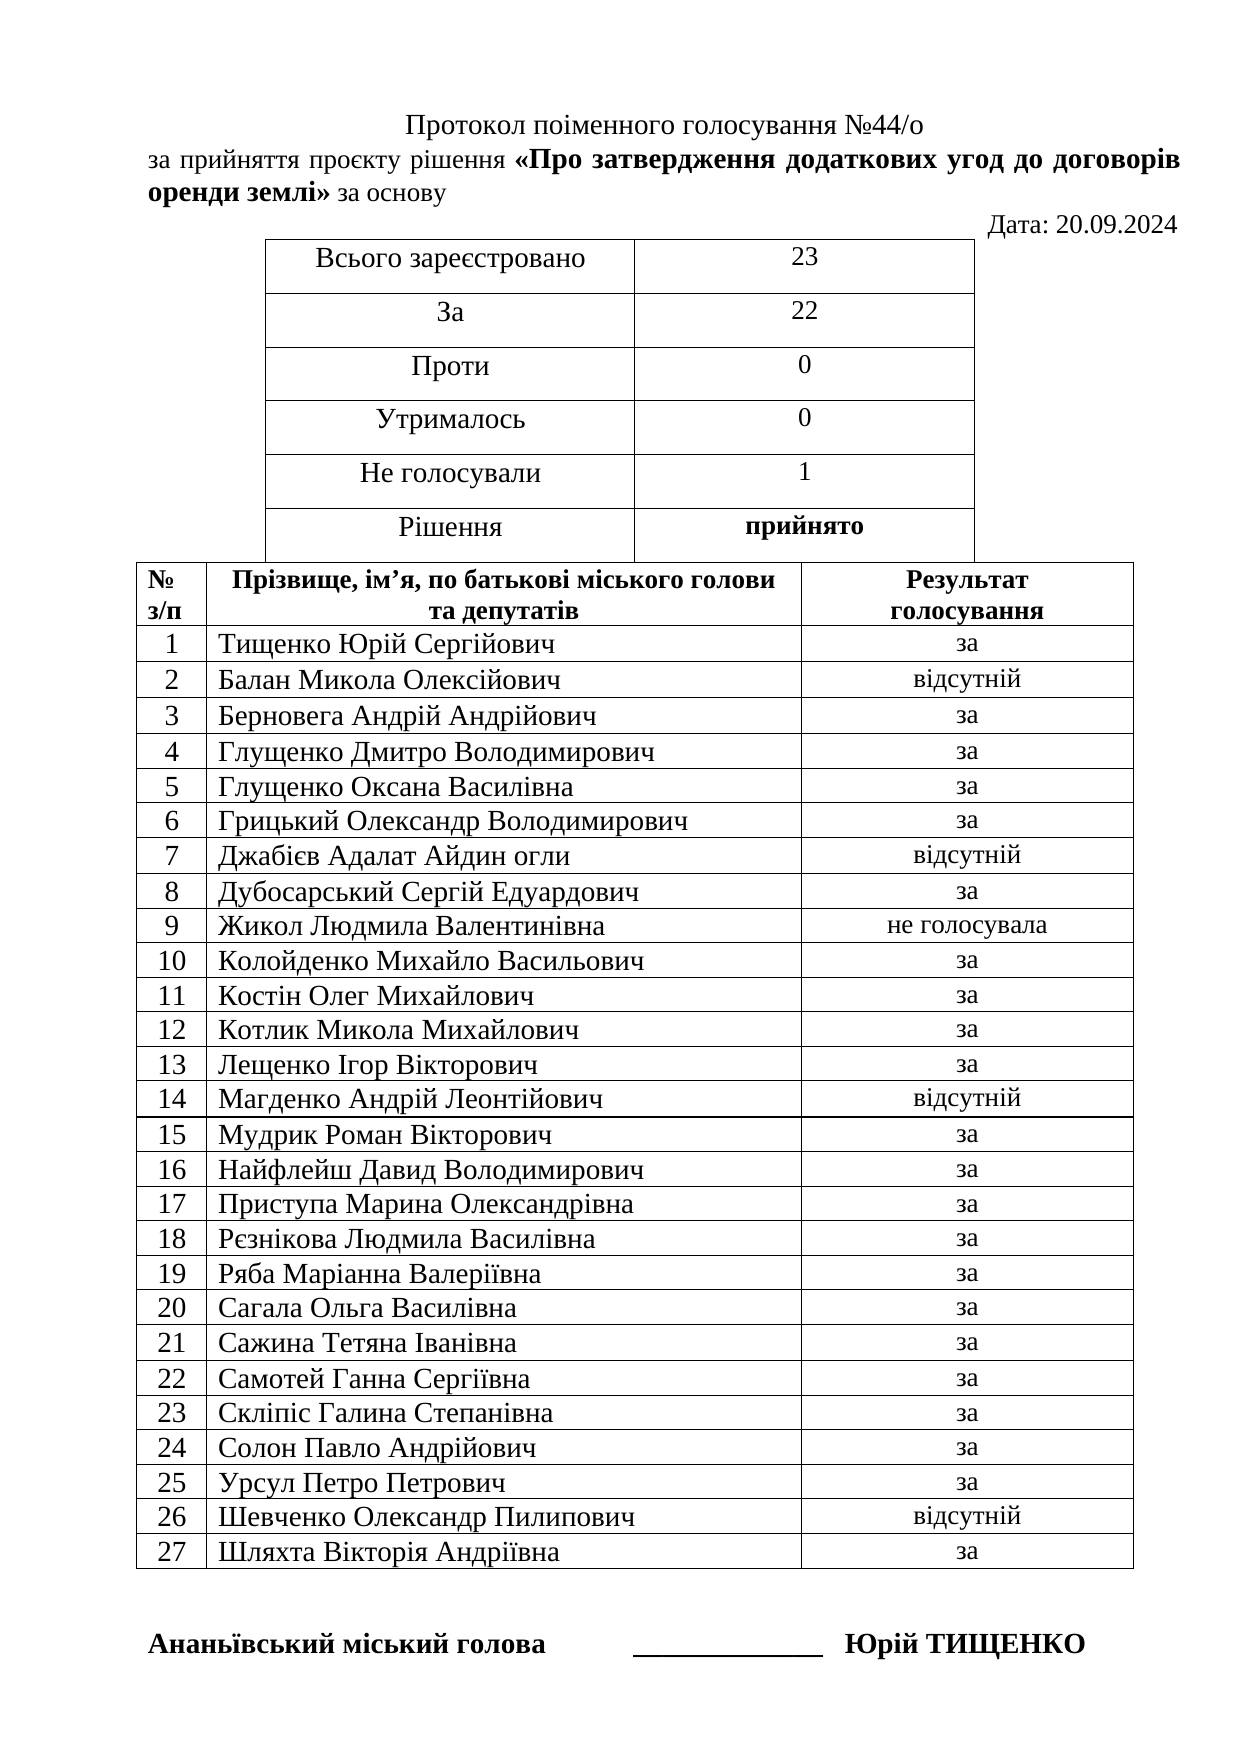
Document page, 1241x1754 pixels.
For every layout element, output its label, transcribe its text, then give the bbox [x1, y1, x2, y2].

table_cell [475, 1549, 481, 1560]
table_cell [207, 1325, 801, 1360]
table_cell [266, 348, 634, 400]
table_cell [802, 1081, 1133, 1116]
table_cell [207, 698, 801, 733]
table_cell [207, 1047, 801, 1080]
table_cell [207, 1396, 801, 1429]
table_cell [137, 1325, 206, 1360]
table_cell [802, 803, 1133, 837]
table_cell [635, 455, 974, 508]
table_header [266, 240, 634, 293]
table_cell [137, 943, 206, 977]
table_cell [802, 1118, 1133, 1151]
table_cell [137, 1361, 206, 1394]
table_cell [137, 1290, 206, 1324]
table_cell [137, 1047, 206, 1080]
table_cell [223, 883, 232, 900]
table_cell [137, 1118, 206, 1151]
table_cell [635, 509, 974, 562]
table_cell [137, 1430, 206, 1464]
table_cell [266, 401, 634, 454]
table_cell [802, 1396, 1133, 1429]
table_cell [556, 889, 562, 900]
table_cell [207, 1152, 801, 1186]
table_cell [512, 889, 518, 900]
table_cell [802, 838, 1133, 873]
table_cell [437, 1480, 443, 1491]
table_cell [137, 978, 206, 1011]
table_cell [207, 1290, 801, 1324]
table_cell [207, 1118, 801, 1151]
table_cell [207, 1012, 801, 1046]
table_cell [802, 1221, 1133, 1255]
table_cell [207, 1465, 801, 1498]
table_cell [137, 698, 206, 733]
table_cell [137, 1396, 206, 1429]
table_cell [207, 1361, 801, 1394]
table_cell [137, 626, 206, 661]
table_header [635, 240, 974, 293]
text Ананьївський міський голова _____________ Юрій ТИЩЕНКО [148, 1626, 1181, 1659]
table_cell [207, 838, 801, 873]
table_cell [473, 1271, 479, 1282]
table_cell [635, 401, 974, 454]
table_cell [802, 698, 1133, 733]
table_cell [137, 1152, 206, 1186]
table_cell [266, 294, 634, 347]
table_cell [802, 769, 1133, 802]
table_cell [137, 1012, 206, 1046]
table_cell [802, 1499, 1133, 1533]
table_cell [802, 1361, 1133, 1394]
text Протокол поіменного голосування №44/о [148, 107, 1181, 141]
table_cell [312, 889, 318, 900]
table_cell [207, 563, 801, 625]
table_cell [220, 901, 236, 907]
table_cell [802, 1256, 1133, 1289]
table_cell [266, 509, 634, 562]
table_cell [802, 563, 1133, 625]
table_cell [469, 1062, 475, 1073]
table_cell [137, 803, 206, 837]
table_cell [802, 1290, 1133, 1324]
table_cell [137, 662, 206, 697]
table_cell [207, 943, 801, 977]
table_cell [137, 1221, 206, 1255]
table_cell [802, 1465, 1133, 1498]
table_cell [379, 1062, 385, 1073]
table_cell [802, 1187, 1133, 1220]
text Дата: 20.09.2024 [148, 208, 1181, 239]
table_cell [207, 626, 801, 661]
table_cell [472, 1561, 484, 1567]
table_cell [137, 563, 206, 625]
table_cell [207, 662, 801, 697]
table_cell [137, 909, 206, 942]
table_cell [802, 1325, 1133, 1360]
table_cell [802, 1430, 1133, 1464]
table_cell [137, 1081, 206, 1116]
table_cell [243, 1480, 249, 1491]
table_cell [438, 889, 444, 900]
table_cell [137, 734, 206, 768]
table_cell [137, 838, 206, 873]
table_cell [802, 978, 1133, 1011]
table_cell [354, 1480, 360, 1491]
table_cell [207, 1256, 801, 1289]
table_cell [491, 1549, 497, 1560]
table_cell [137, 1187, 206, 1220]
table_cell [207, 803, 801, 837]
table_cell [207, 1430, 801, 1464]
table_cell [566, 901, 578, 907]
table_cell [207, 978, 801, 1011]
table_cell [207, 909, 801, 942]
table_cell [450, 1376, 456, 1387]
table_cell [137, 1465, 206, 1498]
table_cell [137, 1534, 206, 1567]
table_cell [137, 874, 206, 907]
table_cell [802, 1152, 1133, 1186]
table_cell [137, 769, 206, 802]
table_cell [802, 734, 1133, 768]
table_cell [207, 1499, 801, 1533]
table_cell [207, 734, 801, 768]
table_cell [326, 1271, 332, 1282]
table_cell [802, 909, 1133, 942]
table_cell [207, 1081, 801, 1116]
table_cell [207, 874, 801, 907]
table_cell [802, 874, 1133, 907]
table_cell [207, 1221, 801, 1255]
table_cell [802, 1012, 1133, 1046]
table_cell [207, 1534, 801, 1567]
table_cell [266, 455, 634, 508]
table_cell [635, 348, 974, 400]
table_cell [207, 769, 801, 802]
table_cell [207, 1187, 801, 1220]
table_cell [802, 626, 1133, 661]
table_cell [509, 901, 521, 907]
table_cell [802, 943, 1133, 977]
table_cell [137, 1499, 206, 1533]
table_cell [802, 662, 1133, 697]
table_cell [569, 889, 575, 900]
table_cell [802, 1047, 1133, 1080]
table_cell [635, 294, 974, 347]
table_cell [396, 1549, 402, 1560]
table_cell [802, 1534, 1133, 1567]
text за прийняття проєкту рішення «Про затвердження додаткових угод до договорів оренди землі» за основу [148, 141, 1181, 208]
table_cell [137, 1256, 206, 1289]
